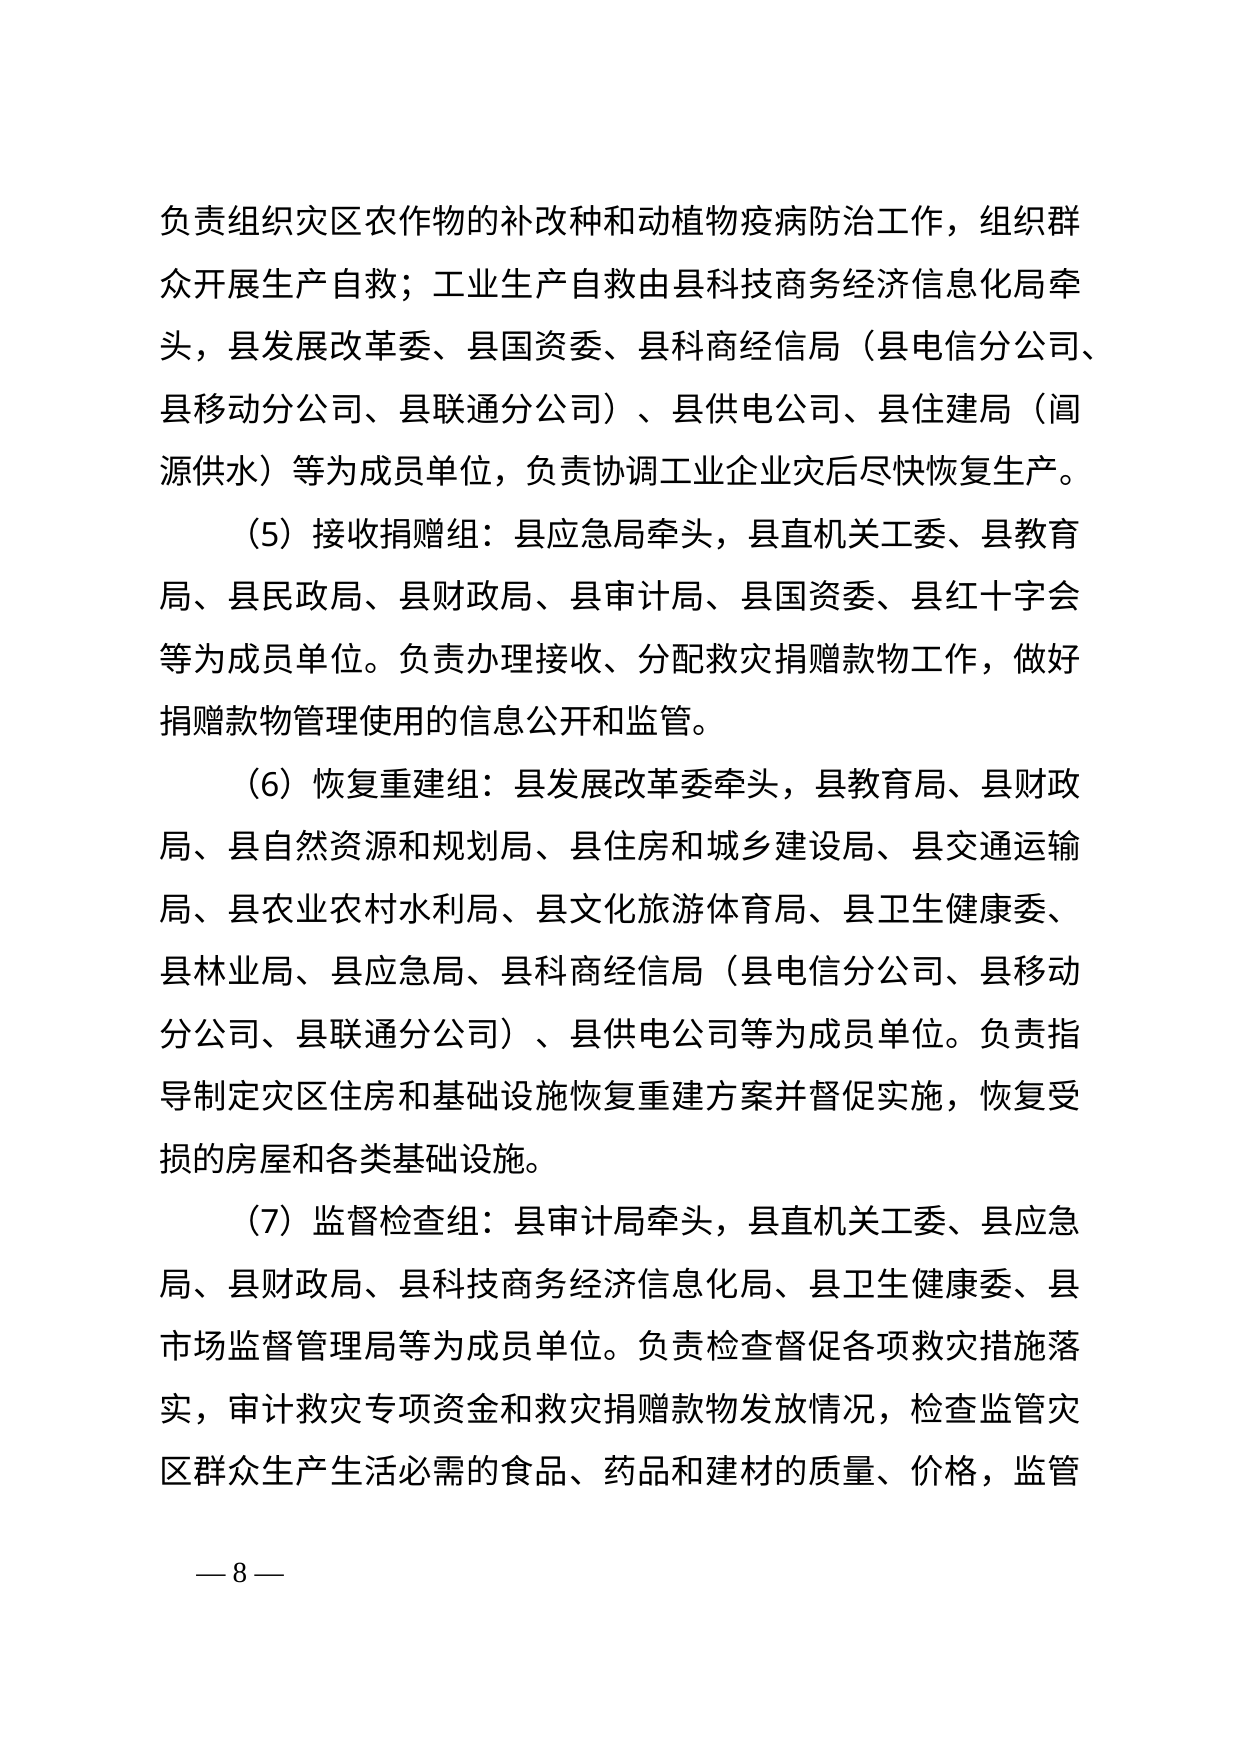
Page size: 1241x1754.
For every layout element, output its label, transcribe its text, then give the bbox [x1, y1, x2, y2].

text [159, 184, 1081, 496]
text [159, 1184, 1081, 1496]
text （5）接收捐赠组：县应急局牵头，县直机关工委、县教育局、县民政局、县财政局、县审计局、县国资委、县红十字会等为成员单位。负责办理接收、分配救灾捐赠款物工作，做好捐赠款物管理使用的信息公开和监管。 [159, 496, 1081, 746]
text （6）恢复重建组：县发展改革委牵头，县教育局、县财政局、县自然资源和规划局、县住房和城乡建设局、县交通运输局、县农业农村水利局、县文化旅游体育局、县卫生健康委、县林业局、县应急局、县科商经信局（县电信分公司、县移动分公司、县联通分公司）、县供电公司等为成员单位。负责指导制定灾区住房和基础设施恢复重建方案并督促实施，恢复受损的房屋和各类基础设施。 [159, 746, 1081, 1184]
